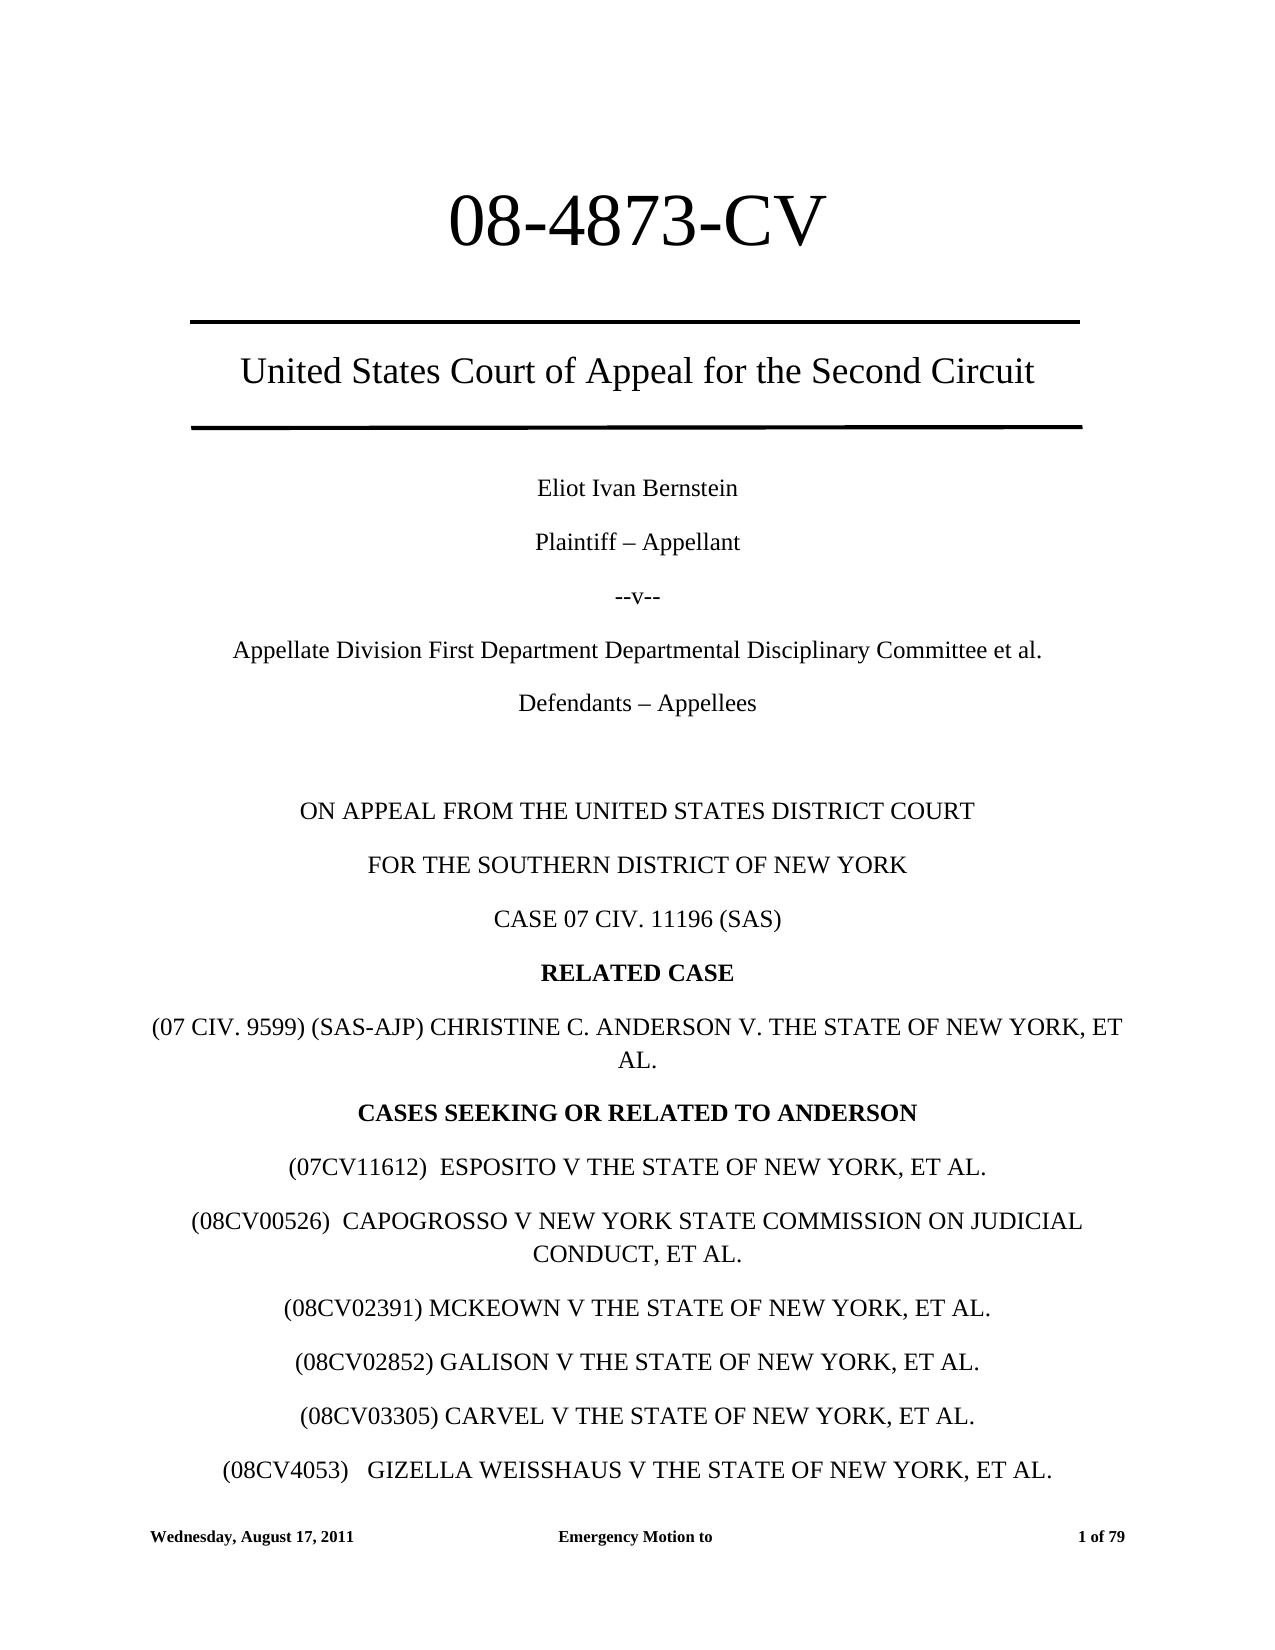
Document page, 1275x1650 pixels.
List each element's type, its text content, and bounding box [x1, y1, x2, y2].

text FOR THE SOUTHERN DISTRICT OF NEW YORK [150, 850, 1125, 879]
text (08cv02852) Galison v The State of New York, et al. [150, 1347, 1125, 1376]
text Eliot Ivan Bernstein [150, 473, 1125, 502]
text ON APPEAL FROM THE UNITED STATES DISTRICT COURT [150, 796, 1125, 825]
text (08cv4053) Gizella Weisshaus v The State of New York, et al. [150, 1455, 1125, 1483]
text --v-- [150, 581, 1125, 609]
text Cases seeking or related to [150, 1098, 1125, 1127]
text (08cv03305) Carvel v The State of New York, et al. [150, 1401, 1125, 1429]
text 08-4873-CV [150, 175, 1125, 261]
text United States Court of Appeal for the Second Circuit [150, 349, 1125, 392]
text (07cv11612) Esposito v The State of New York, et al. [150, 1152, 1125, 1181]
text Plaintiff – Appellant [150, 527, 1125, 556]
text (08cv02391) McKeown v The State of New York, et al. [150, 1293, 1125, 1322]
text CASE 07 Civ. 11196 (SAS) [150, 904, 1125, 933]
text Related Case [150, 958, 1125, 987]
text Defendants – Appellees [150, 688, 1125, 717]
text (08cv00526) Capogrosso v Commission on Judicial Conduct, et al. [150, 1206, 1125, 1268]
text Appellate Division First Department Departmental Disciplinary Committee et al. [150, 635, 1125, 663]
text (07 Civ. 9599) (SAS-AJP) Christine C. Anderson v. the State of New York, et al. [150, 1012, 1125, 1073]
